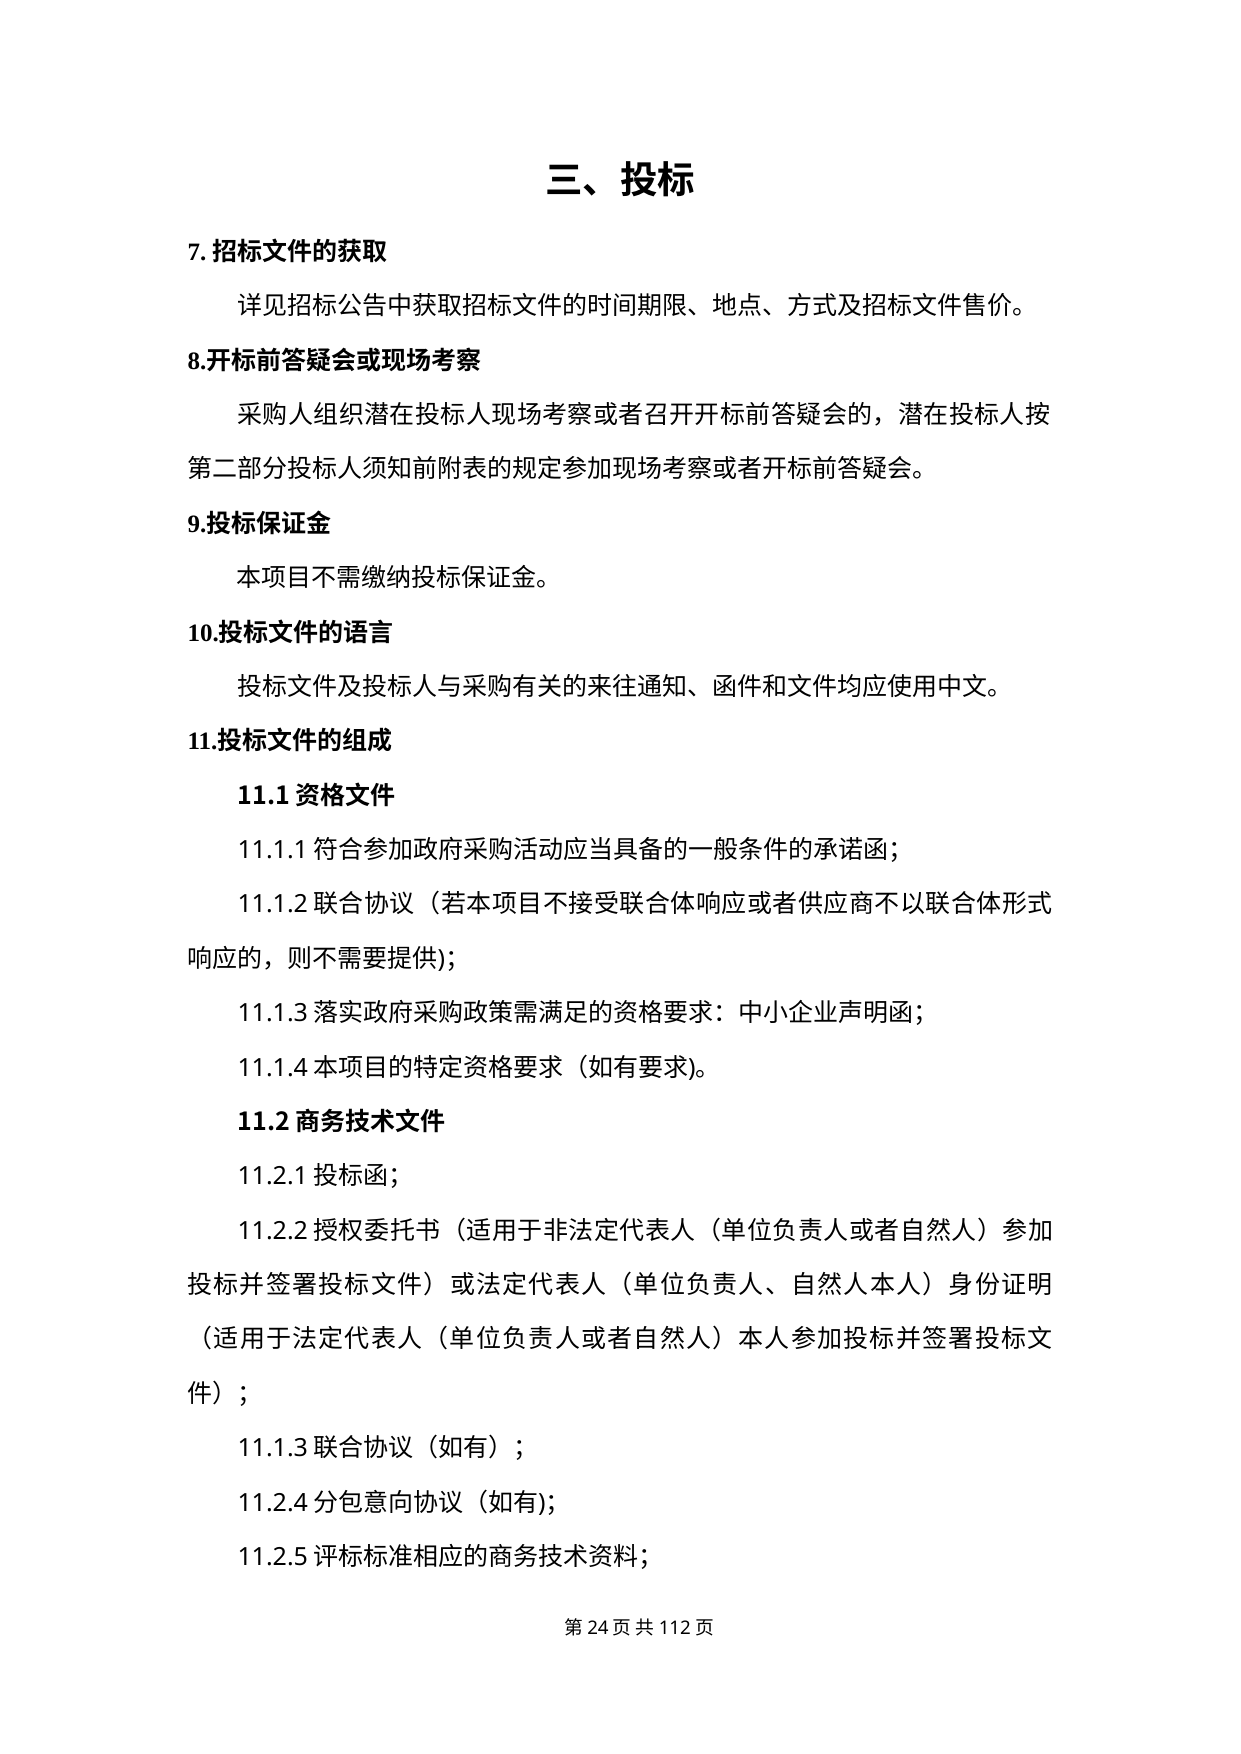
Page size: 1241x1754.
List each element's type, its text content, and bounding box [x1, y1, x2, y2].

text 投标文件及投标人与采购有关的来往通知、函件和文件均应使用中文。 [187, 666, 1053, 703]
text 11.1.3落实政府采购政策需满足的资格要求：中小企业声明函； [187, 993, 1053, 1029]
subtitle 9.投标保证金 [187, 503, 1053, 539]
text 11.1.2联合协议（若本项目不接受联合体响应或者供应商不以联合体形式响应的，则不需要提供)； [187, 884, 1053, 974]
subtitle 10.投标文件的语言 [187, 612, 1053, 648]
subtitle 8.开标前答疑会或现场考察 [187, 340, 1053, 376]
text 11.2.2授权委托书（适用于非法定代表人（单位负责人或者自然人）参加投标并签署投标文件）或法定代表人（单位负责人、自然人本人）身份证明（适用于法定代表人（单位负责人或者自然人）本人参加投标并签署投标文件）； [187, 1210, 1053, 1409]
subtitle 11.投标文件的组成 [187, 721, 1053, 757]
text 详见招标公告中获取招标文件的时间期限、地点、方式及招标文件售价。 [187, 286, 1053, 322]
text 11.2.4分包意向协议（如有)； [187, 1482, 1053, 1518]
text 本项目不需缴纳投标保证金。 [187, 558, 1053, 594]
subtitle 7. 招标文件的获取 [187, 231, 1053, 268]
subtitle 11.2 商务技术文件 [187, 1101, 1053, 1138]
text 11.1.4本项目的特定资格要求（如有要求)。 [187, 1047, 1053, 1083]
subtitle 三、投标 [187, 150, 1053, 204]
subtitle 11.1资格文件 [187, 775, 1053, 811]
text 11.1.3联合协议（如有）； [187, 1428, 1053, 1464]
text 11.2.5评标标准相应的商务技术资料； [187, 1536, 1053, 1573]
text 采购人组织潜在投标人现场考察或者召开开标前答疑会的，潜在投标人按第二部分投标人须知前附表的规定参加现场考察或者开标前答疑会。 [187, 394, 1053, 485]
text 11.2.1投标函； [187, 1156, 1053, 1192]
text 11.1.1符合参加政府采购活动应当具备的一般条件的承诺函； [187, 829, 1053, 866]
